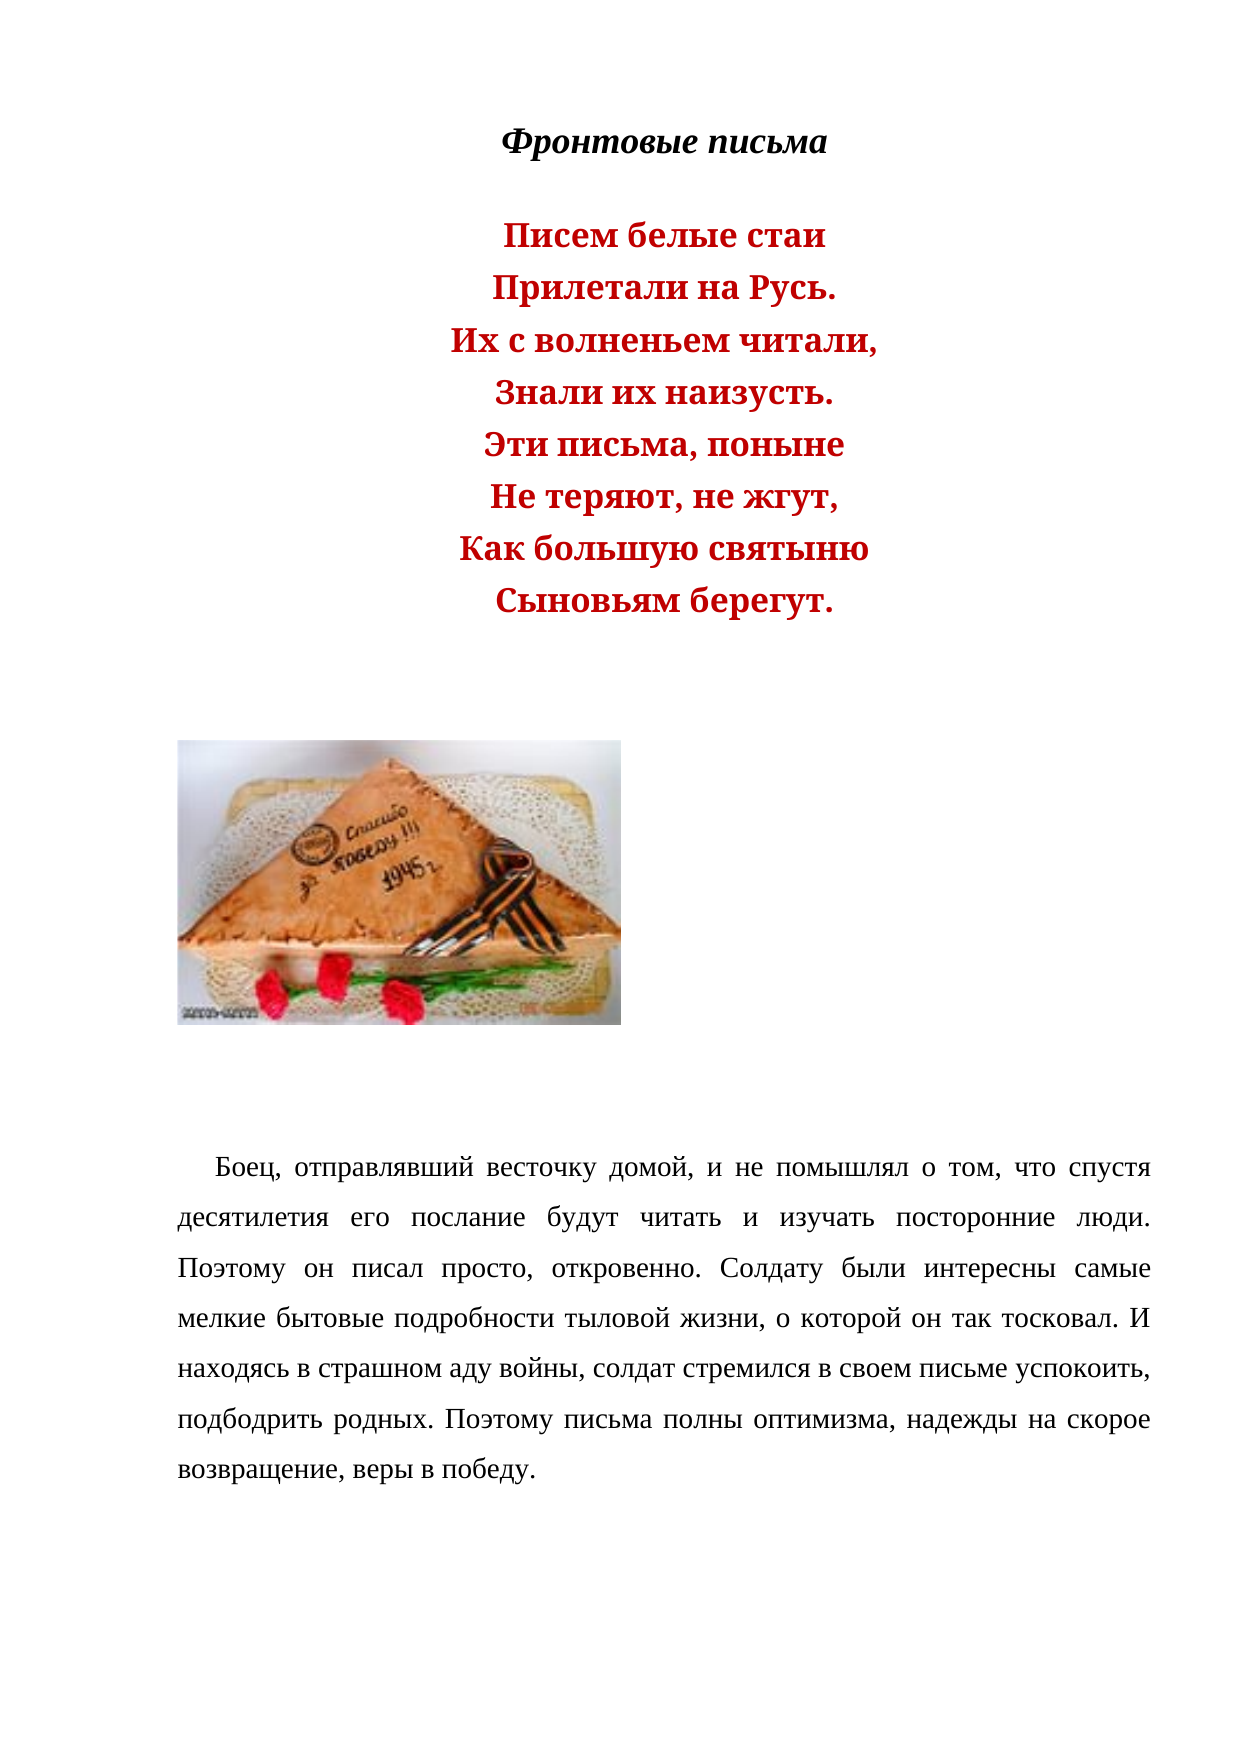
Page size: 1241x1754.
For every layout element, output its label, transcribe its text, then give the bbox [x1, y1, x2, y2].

text Писем белые стаи Прилетали на Русь. Их с волненьем читали, Знали их наизусть. Эти письма, поныне Не теряют, не жгут, Как большую святыню Сыновьям берегут. [177, 212, 1152, 623]
text Боец, отправлявший весточку домой, и не помышлял о том, что спустя десятилетия его послание будут читать и изучать посторонние люди. Поэтому он писал просто, откровенно. Солдату были интересны самые мелкие бытовые подробности тыловой жизни, о которой он так тосковал. И находясь в страшном аду войны, солдат стремился в своем письме успокоить, подбодрить родных. Поэтому письма полны оптимизма, надежды на скорое возвращение, веры в победу. [177, 1149, 1152, 1485]
text Фронтовые письма [177, 118, 1152, 161]
picture [177, 740, 621, 1025]
